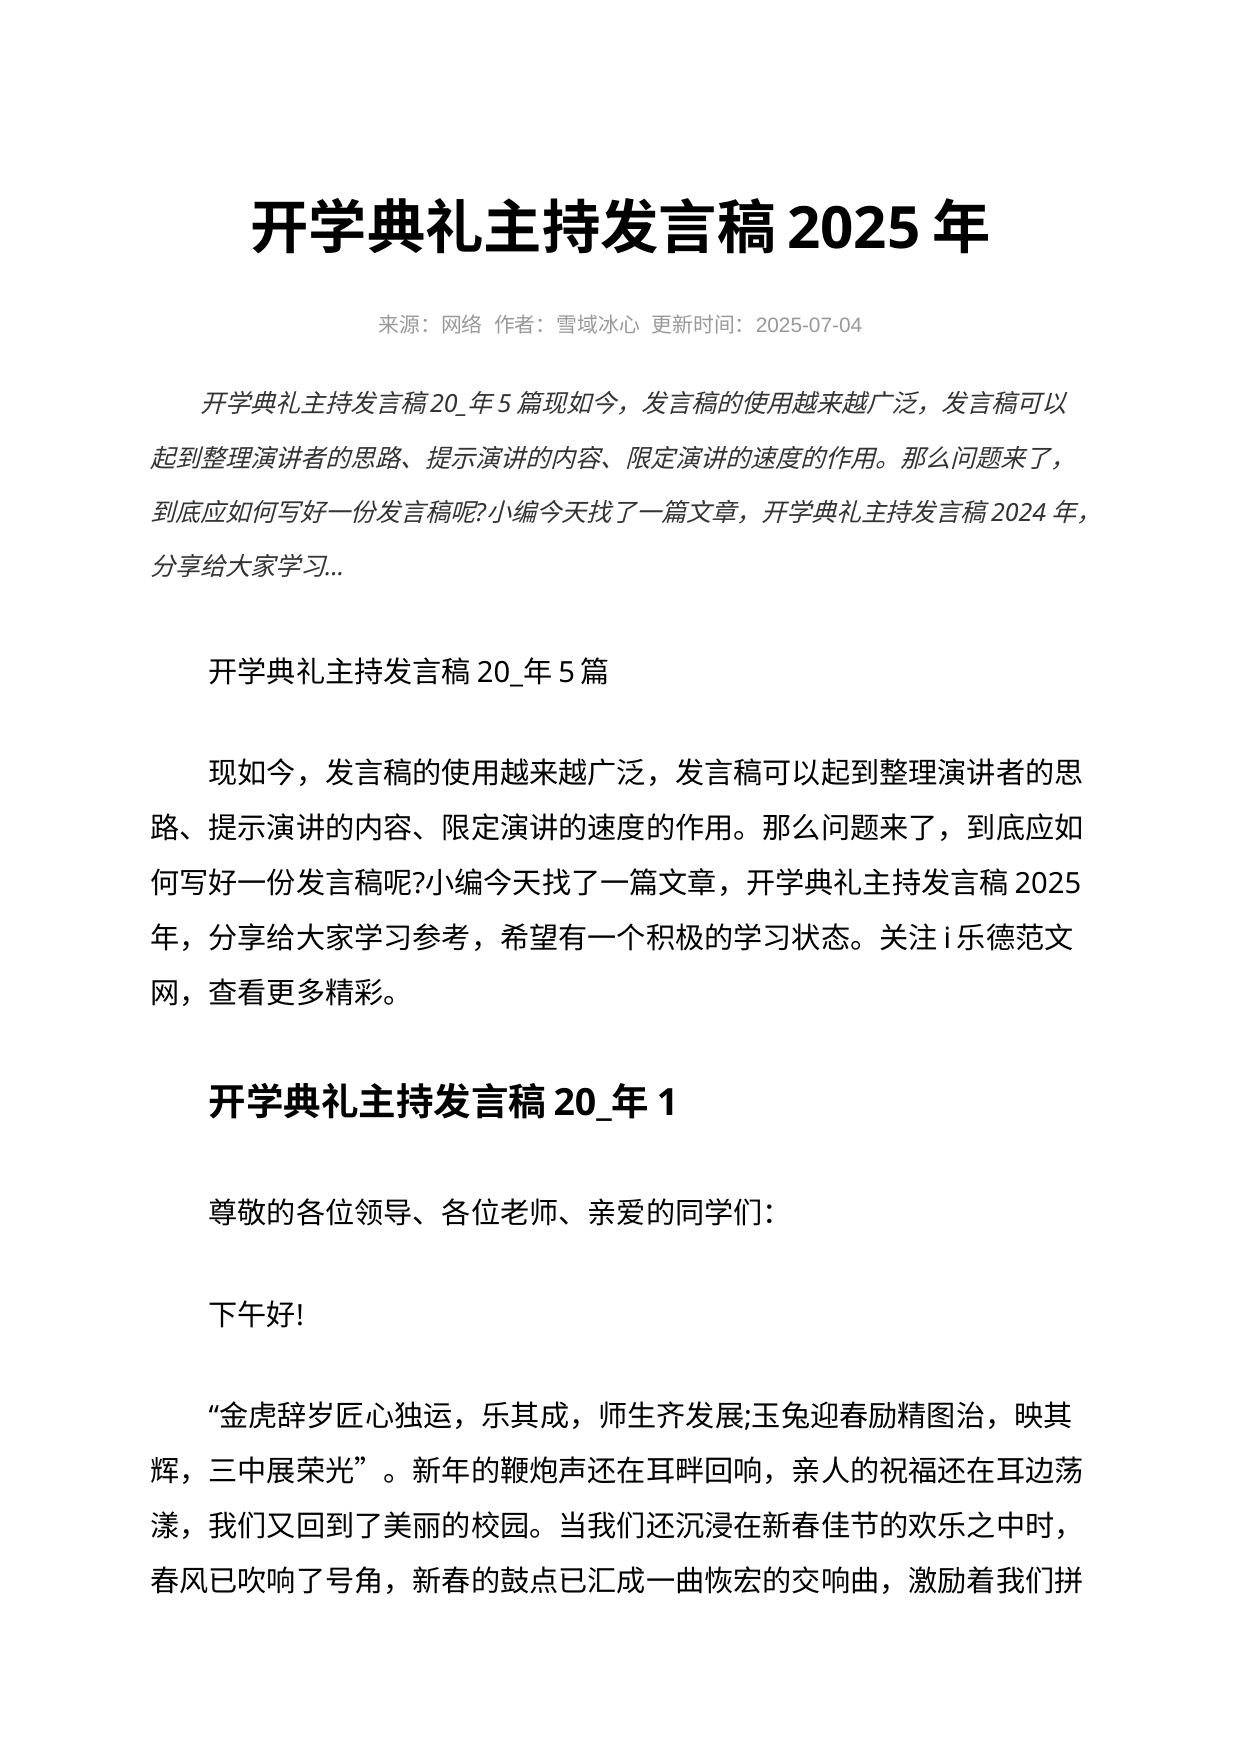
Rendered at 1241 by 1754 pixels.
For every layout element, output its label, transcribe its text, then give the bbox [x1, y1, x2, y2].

text 开学典礼主持发言稿20_年1 [150, 1072, 1090, 1126]
text 来源：网络 作者：雪域冰心 更新时间：2025-07-04 [150, 313, 1090, 337]
text 开学典礼主持发言稿20_年5篇 [150, 648, 1090, 691]
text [150, 1393, 1090, 1600]
text 下午好! [150, 1291, 1090, 1333]
text 现如今，发言稿的使用越来越广泛，发言稿可以起到整理演讲者的思路、提示演讲的内容、限定演讲的速度的作用。那么问题来了，到底应如何写好一份发言稿呢?小编今天找了一篇文章，开学典礼主持发言稿2025年，分享给大家学习参考，希望有一个积极的学习状态。关注i乐德范文网，查看更多精彩。 [150, 750, 1090, 1012]
subtitle 开学典礼主持发言稿2025年 [150, 181, 1090, 266]
text 开学典礼主持发言稿20_年5篇现如今，发言稿的使用越来越广泛，发言稿可以起到整理演讲者的思路、提示演讲的内容、限定演讲的速度的作用。那么问题来了，到底应如何写好一份发言稿呢?小编今天找了一篇文章，开学典礼主持发言稿2024年，分享给大家学习... [150, 384, 1090, 583]
text 尊敬的各位领导、各位老师、亲爱的同学们： [150, 1189, 1090, 1232]
